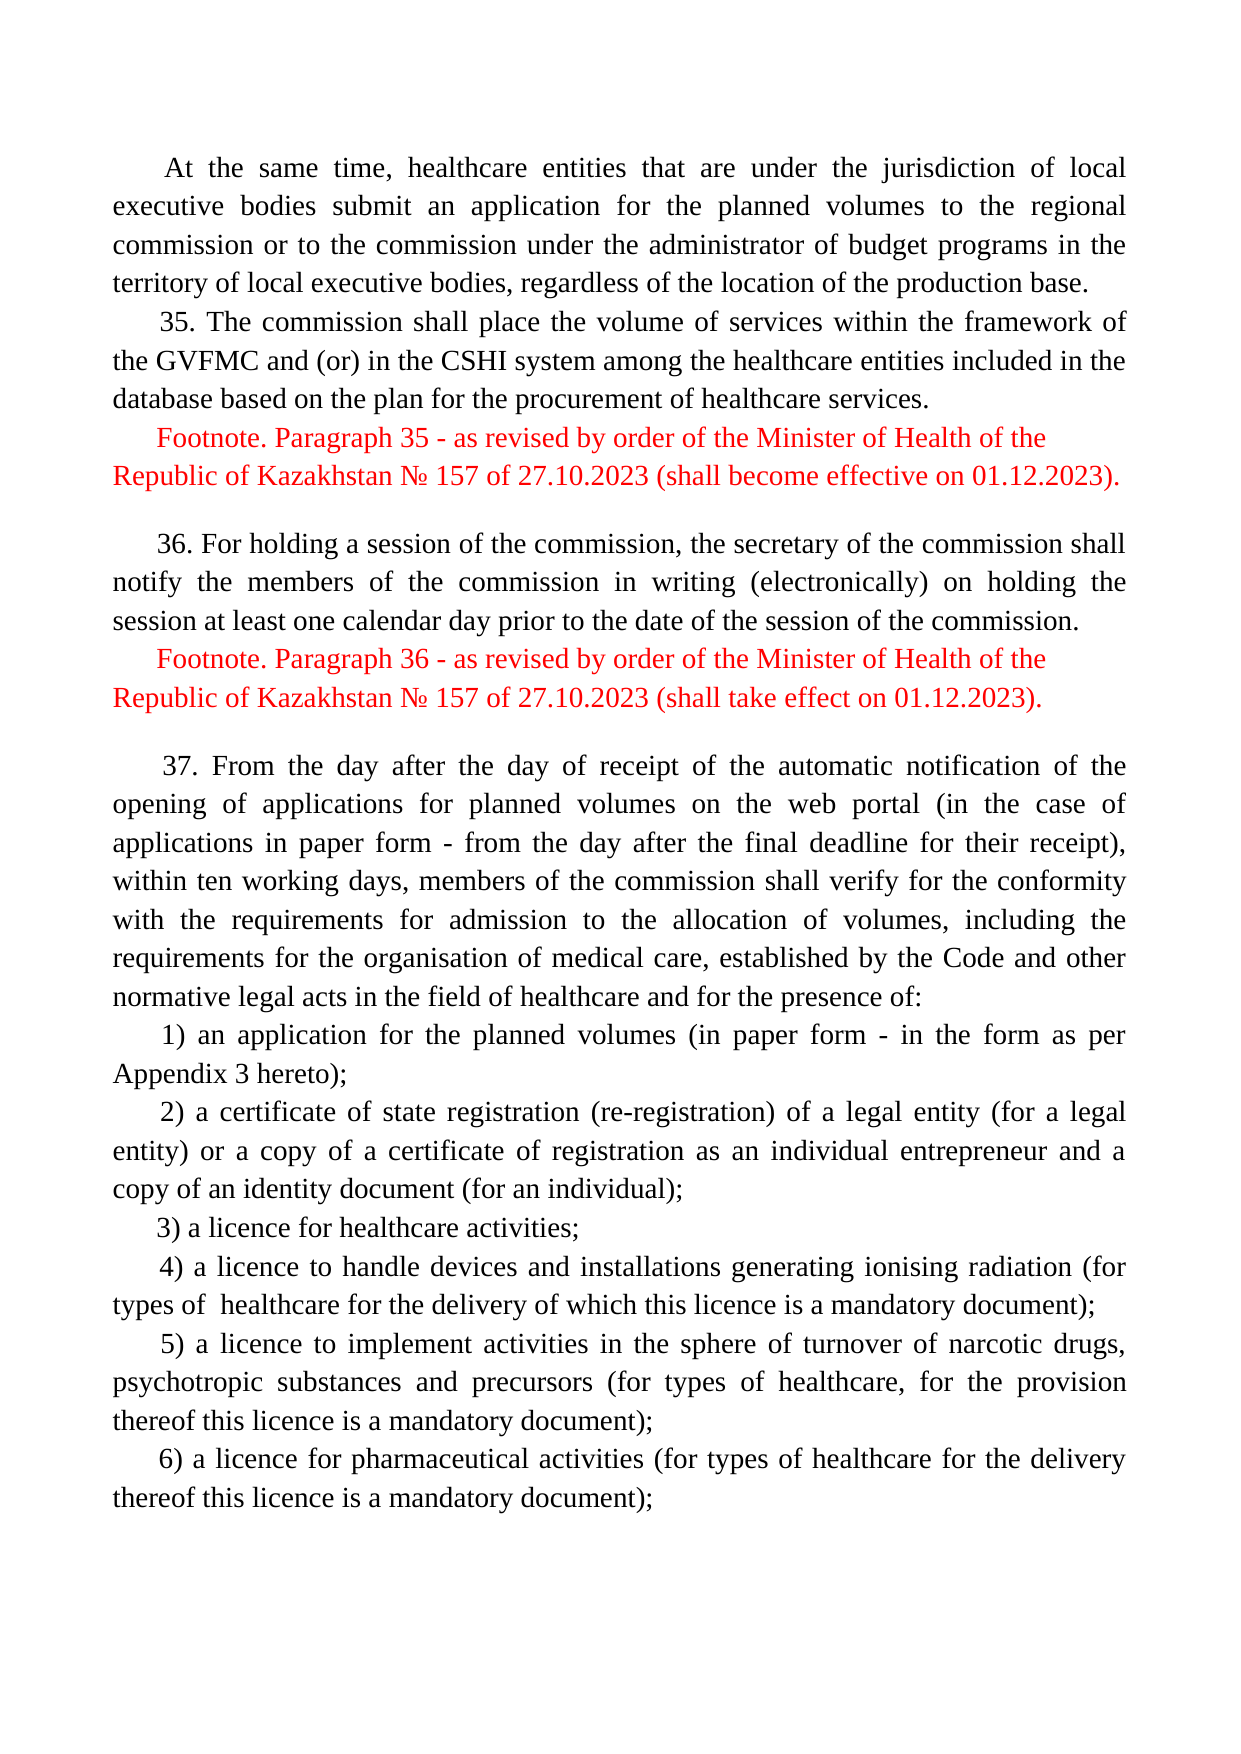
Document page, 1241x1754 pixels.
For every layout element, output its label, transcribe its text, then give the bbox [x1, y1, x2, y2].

text 4) a licence to handle devices and installations generating ionising radiation (for types of healthcare for the delivery of which this licence is a mandatory document); [112, 1249, 1128, 1321]
text Footnote. Paragraph 36 - as revised by order of the Minister of Health of the Republic of Kazakhstan № 157 of 27.10.2023 (shall take effect on 01.12.2023). [112, 642, 1128, 744]
text 6) a licence for pharmaceutical activities (for types of healthcare for the delivery thereof this licence is a mandatory document); [112, 1441, 1128, 1513]
text Footnote. Paragraph 35 - as revised by order of the Minister of Health of the Republic of Kazakhstan № 157 of 27.10.2023 (shall become effective on 01.12.2023). [112, 420, 1128, 522]
text 5) a licence to implement activities in the sphere of turnover of narcotic drugs, psychotropic substances and precursors (for types of healthcare, for the provision thereof this licence is a mandatory document); [112, 1326, 1128, 1436]
text 3) a licence for healthcare activities; [112, 1210, 1128, 1244]
text 36. For holding a session of the commission, the secretary of the commission shall notify the members of the commission in writing (electronically) on holding the session at least one calendar day prior to the date of the session of the commission. [112, 526, 1128, 637]
text At the same time, healthcare entities that are under the jurisdiction of local executive bodies submit an application for the planned volumes to the regional commission or to the commission under the administrator of budget programs in the territory of local executive bodies, regardless of the location of the production base. [112, 150, 1128, 299]
text 35. The commission shall place the volume of services within the framework of the GVFMC and (or) in the CSHI system among the healthcare entities included in the database based on the plan for the procurement of healthcare services. [112, 304, 1128, 415]
text 1) an application for the planned volumes (in paper form - in the form as per Appendix 3 hereto); [112, 1017, 1128, 1089]
text 37. From the day after the day of receipt of the automatic notification of the opening of applications for planned volumes on the web portal (in the case of applications in paper form - from the day after the final deadline for their receipt), within ten working days, members of the commission shall verify for the conformity with the requirements for admission to the allocation of volumes, including the requirements for the organisation of medical care, established by the Code and other normative legal acts in the field of healthcare and for the presence of: [112, 748, 1128, 1012]
text 2) a certificate of state registration (re-registration) of a legal entity (for a legal entity) or a copy of a certificate of registration as an individual entrepreneur and a copy of an identity document (for an individual); [112, 1094, 1128, 1205]
